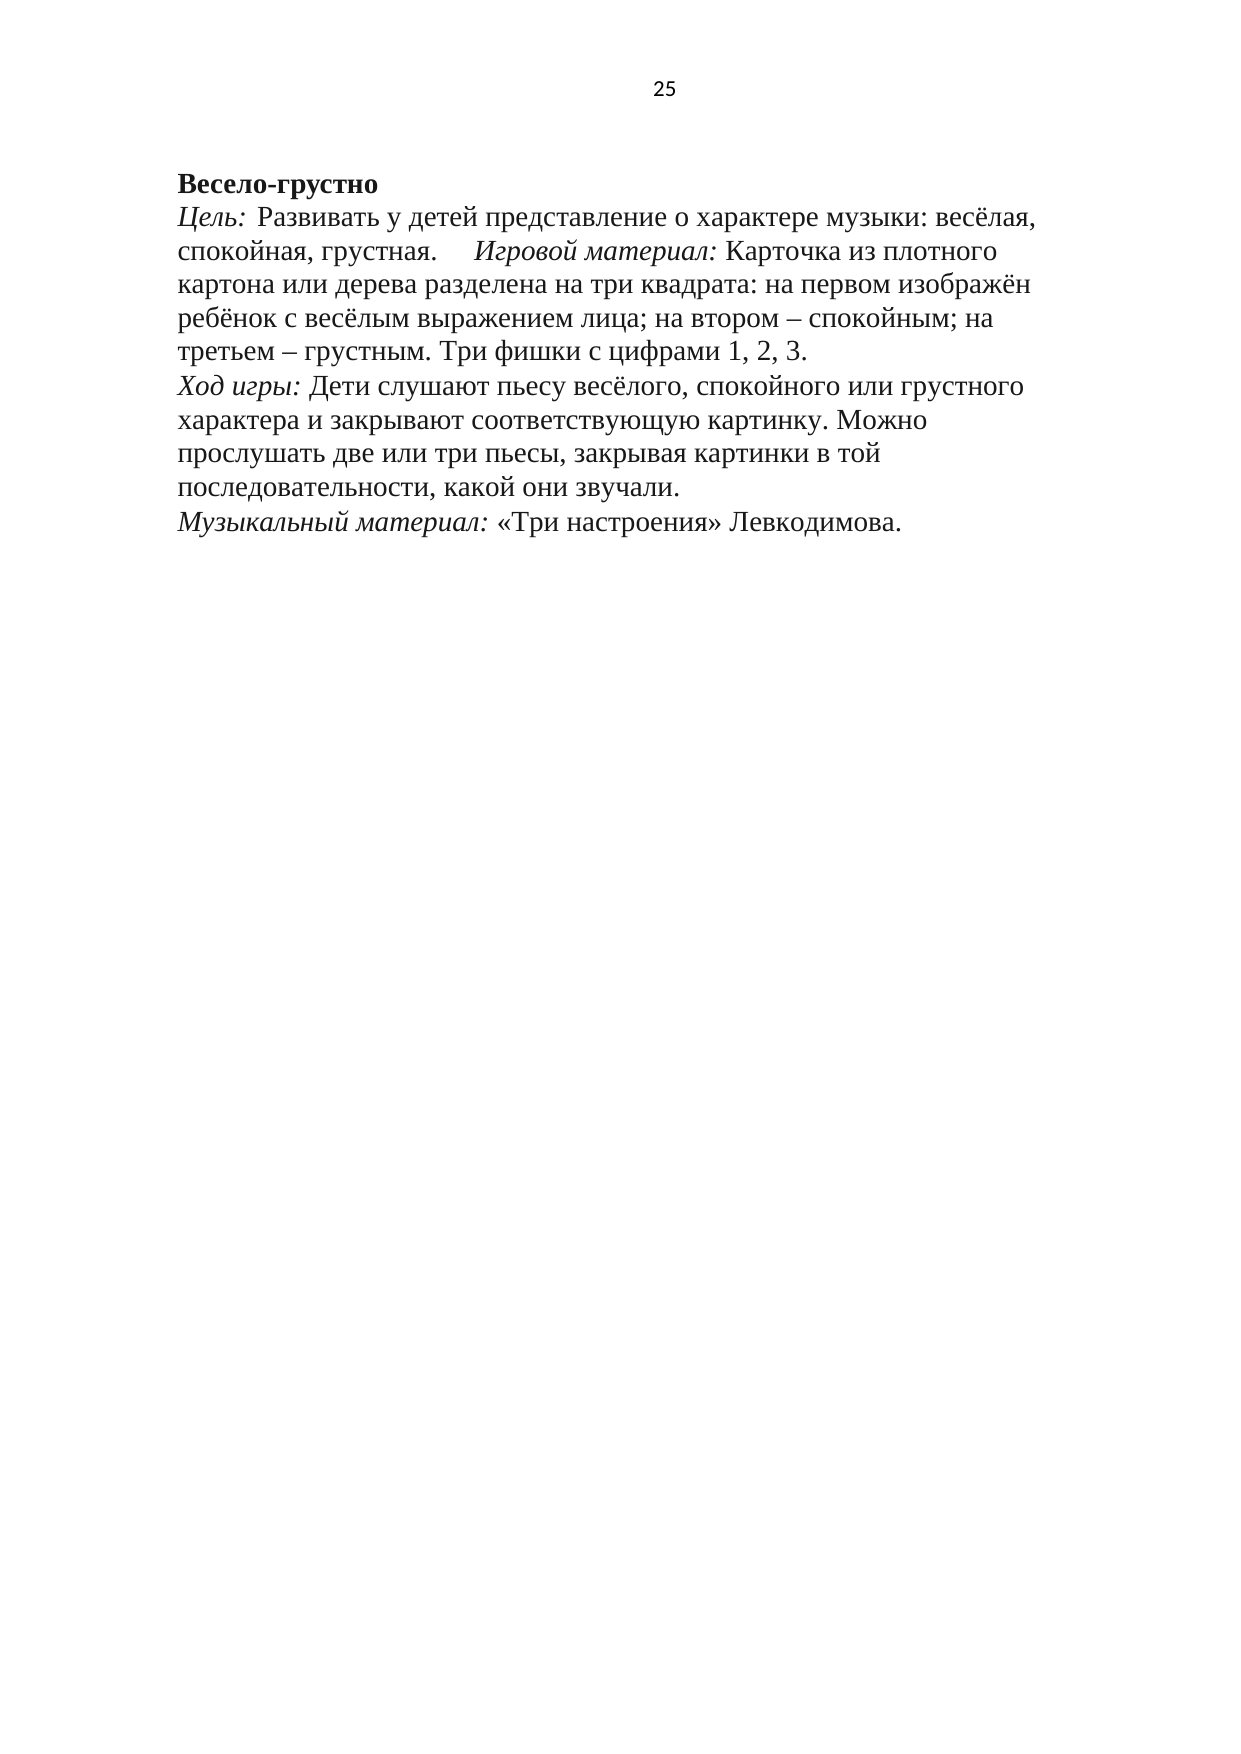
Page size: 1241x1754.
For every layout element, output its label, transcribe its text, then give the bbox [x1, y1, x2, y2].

text Весело-грустно [177, 166, 1152, 199]
text Цель: Развивать у детей представление о характере музыки: весёлая, спокойная, грустная. Игровой материал: Карточка из плотного картона или дерева разделена на три квадрата: на первом изображён ребёнок с весёлым выражением лица; на втором – спокойным; на третьем – грустным. Три фишки с цифрами 1, 2, 3. [177, 199, 1064, 367]
text Музыкальный материал: «Три настроения» Левкодимова. [177, 504, 1064, 537]
text Ход игры: Дети слушают пьесу весёлого, спокойного или грустного характера и закрывают соответствующую картинку. Можно прослушать две или три пьесы, закрывая картинки в той последовательности, какой они звучали. [177, 368, 1064, 502]
